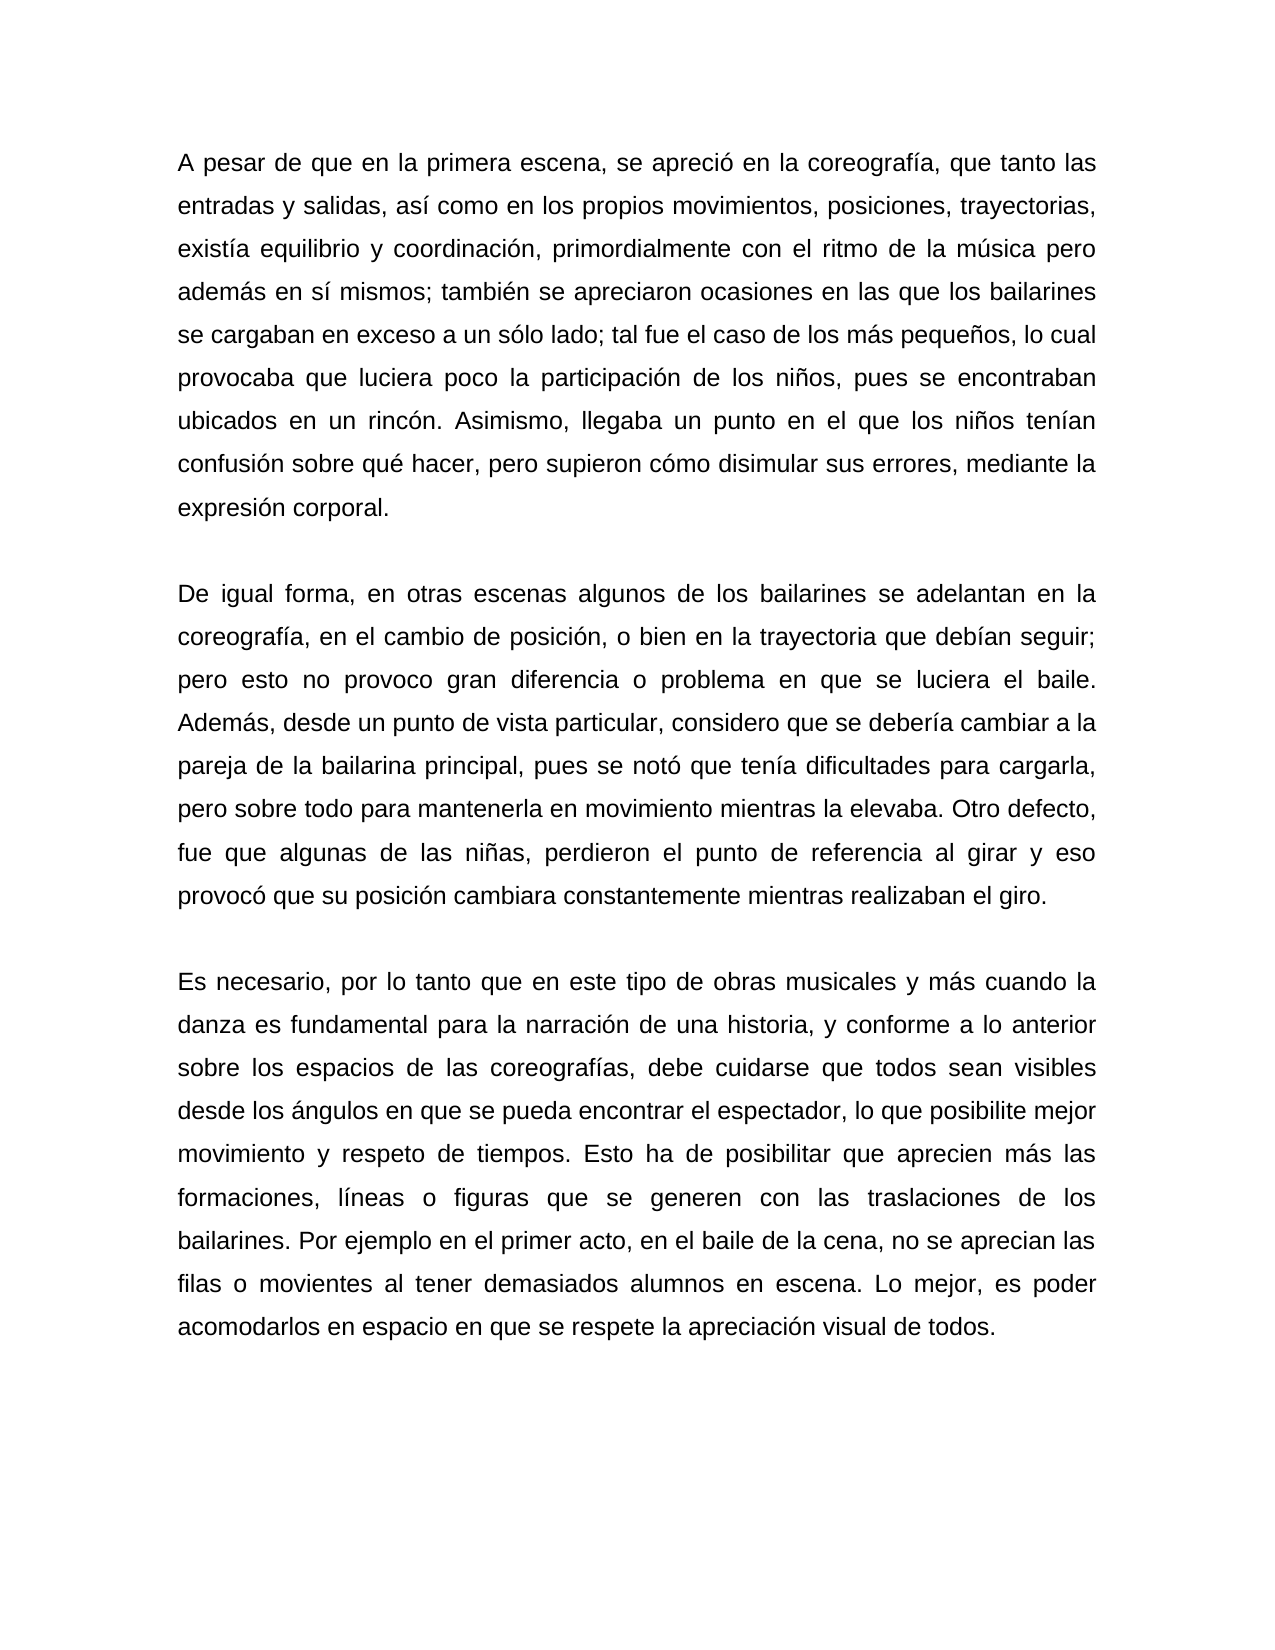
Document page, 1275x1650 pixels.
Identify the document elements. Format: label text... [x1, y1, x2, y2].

text Es necesario, por lo tanto que en este tipo de obras musicales y más cuando la danza es fundamental para la narración de una historia, y conforme a lo anterior sobre los espacios de las coreografías, debe cuidarse que todos sean visibles desde los ángulos en que se pueda encontrar el espectador, lo que posibilite mejor movimiento y respeto de tiempos. Esto ha de posibilitar que aprecien más las formaciones, líneas o figuras que se generen con las traslaciones de los bailarines. Por ejemplo en el primer acto, en el baile de la cena, no se aprecian las filas o movientes al tener demasiados alumnos en escena. Lo mejor, es poder acomodarlos en espacio en que se respete la apreciación visual de todos. [177, 967, 1098, 1341]
text De igual forma, en otras escenas algunos de los bailarines se adelantan en la coreografía, en el cambio de posición, o bien en la trayectoria que debían seguir; pero esto no provoco gran diferencia o problema en que se luciera el baile. Además, desde un punto de vista particular, considero que se debería cambiar a la pareja de la bailarina principal, pues se notó que tenía dificultades para cargarla, pero sobre todo para mantenerla en movimiento mientras la elevaba. Otro defecto, fue que algunas de las niñas, perdieron el punto de referencia al girar y eso provocó que su posición cambiara constantemente mientras realizaban el giro. [177, 579, 1098, 909]
text A pesar de que en la primera escena, se apreció en la coreografía, que tanto las entradas y salidas, así como en los propios movimientos, posiciones, trayectorias, existía equilibrio y coordinación, primordialmente con el ritmo de la música pero además en sí mismos; también se apreciaron ocasiones en las que los bailarines se cargaban en exceso a un sólo lado; tal fue el caso de los más pequeños, lo cual provocaba que luciera poco la participación de los niños, pues se encontraban ubicados en un rincón. Asimismo, llegaba un punto en el que los niños tenían confusión sobre qué hacer, pero supieron cómo disimular sus errores, mediante la expresión corporal. [177, 148, 1098, 521]
